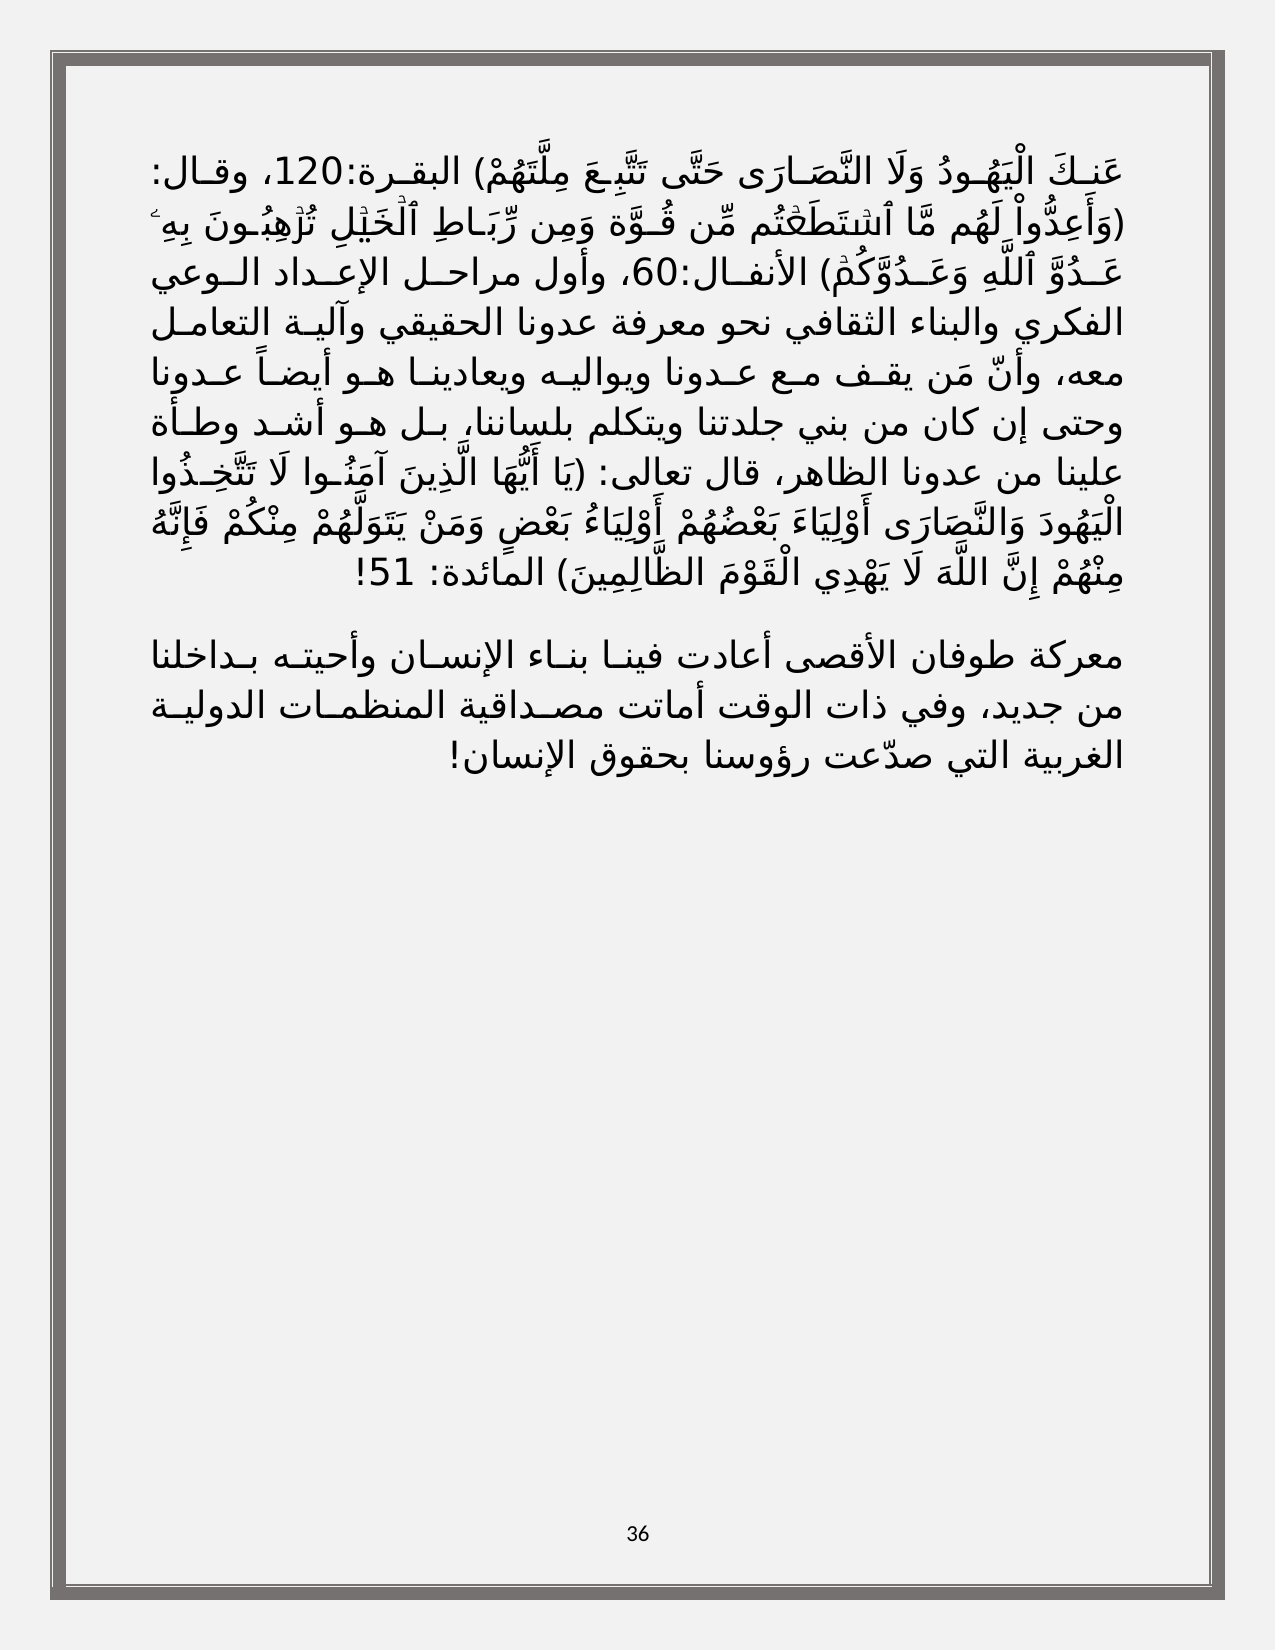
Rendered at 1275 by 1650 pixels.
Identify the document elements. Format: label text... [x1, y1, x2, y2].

text معركة طوفان الأقصى أعادت فينا بناء الإنسان وأحيته بداخلنا من جديد، وفي ذات الوقت أماتت مصداقية المنظمات الدولية الغربية التي صدّعت رؤوسنا بحقوق الإنسان! [150, 633, 1125, 777]
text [150, 150, 1125, 594]
